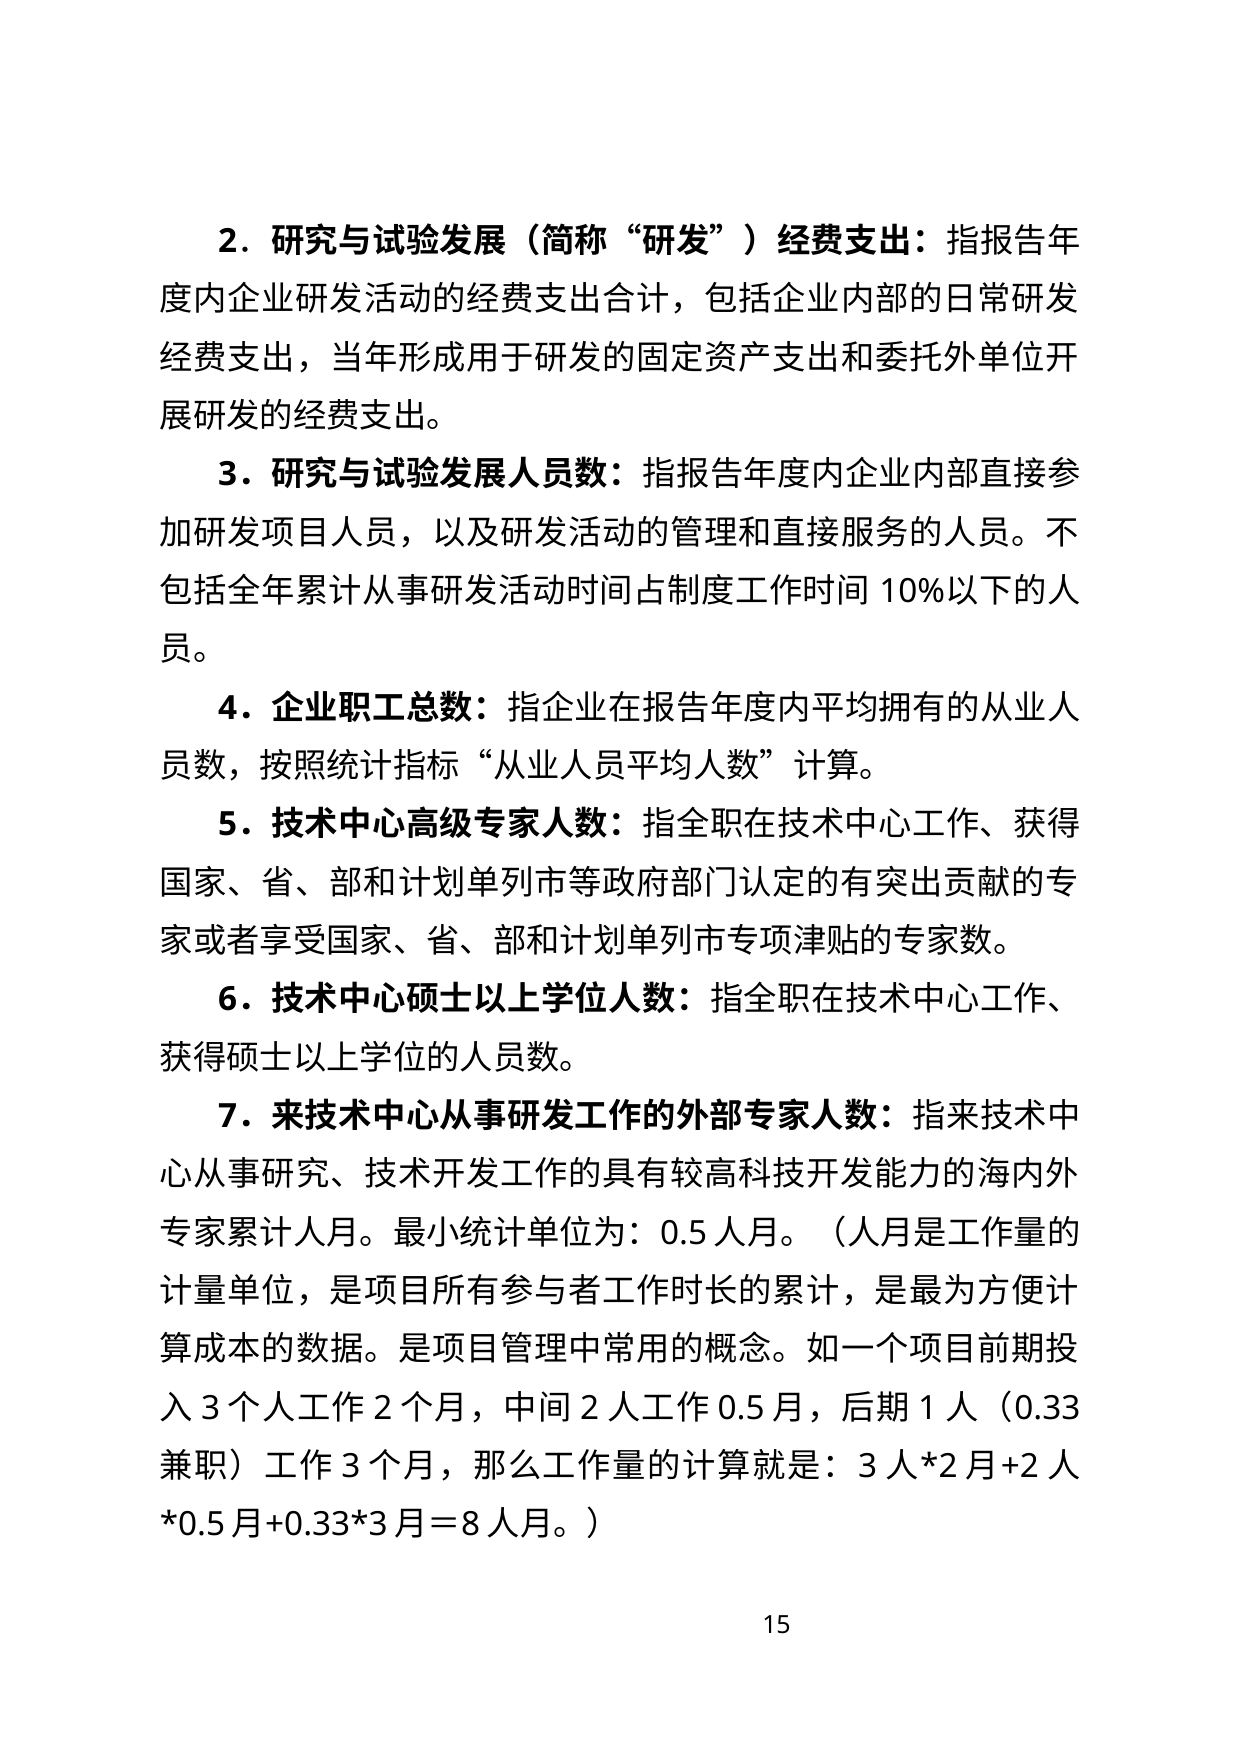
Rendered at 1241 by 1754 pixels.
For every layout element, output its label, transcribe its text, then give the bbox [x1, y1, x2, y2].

text 7．来技术中心从事研发工作的外部专家人数：指来技术中心从事研究、技术开发工作的具有较高科技开发能力的海内外专家累计人月。最小统计单位为：0.5人月。（人月是工作量的计量单位，是项目所有参与者工作时长的累计，是最为方便计算成本的数据。是项目管理中常用的概念。如一个项目前期投入3个人工作2个月，中间2人工作0.5月，后期1人（0.33兼职）工作3个月，那么工作量的计算就是：3人*2月+2人*0.5月+0.33*3月＝8人月。） [159, 1081, 1081, 1547]
text 3．研究与试验发展人员数：指报告年度内企业内部直接参加研发项目人员，以及研发活动的管理和直接服务的人员。不包括全年累计从事研发活动时间占制度工作时间10%以下的人员。 [159, 439, 1081, 672]
text 5．技术中心高级专家人数：指全职在技术中心工作、获得国家、省、部和计划单列市等政府部门认定的有突出贡献的专家或者享受国家、省、部和计划单列市专项津贴的专家数。 [159, 789, 1081, 964]
text 4．企业职工总数：指企业在报告年度内平均拥有的从业人员数，按照统计指标“从业人员平均人数”计算。 [159, 672, 1081, 789]
text 6．技术中心硕士以上学位人数：指全职在技术中心工作、获得硕士以上学位的人员数。 [159, 964, 1081, 1081]
text 2．研究与试验发展（简称“研发”）经费支出：指报告年度内企业研发活动的经费支出合计，包括企业内部的日常研发经费支出，当年形成用于研发的固定资产支出和委托外单位开展研发的经费支出。 [159, 206, 1081, 439]
